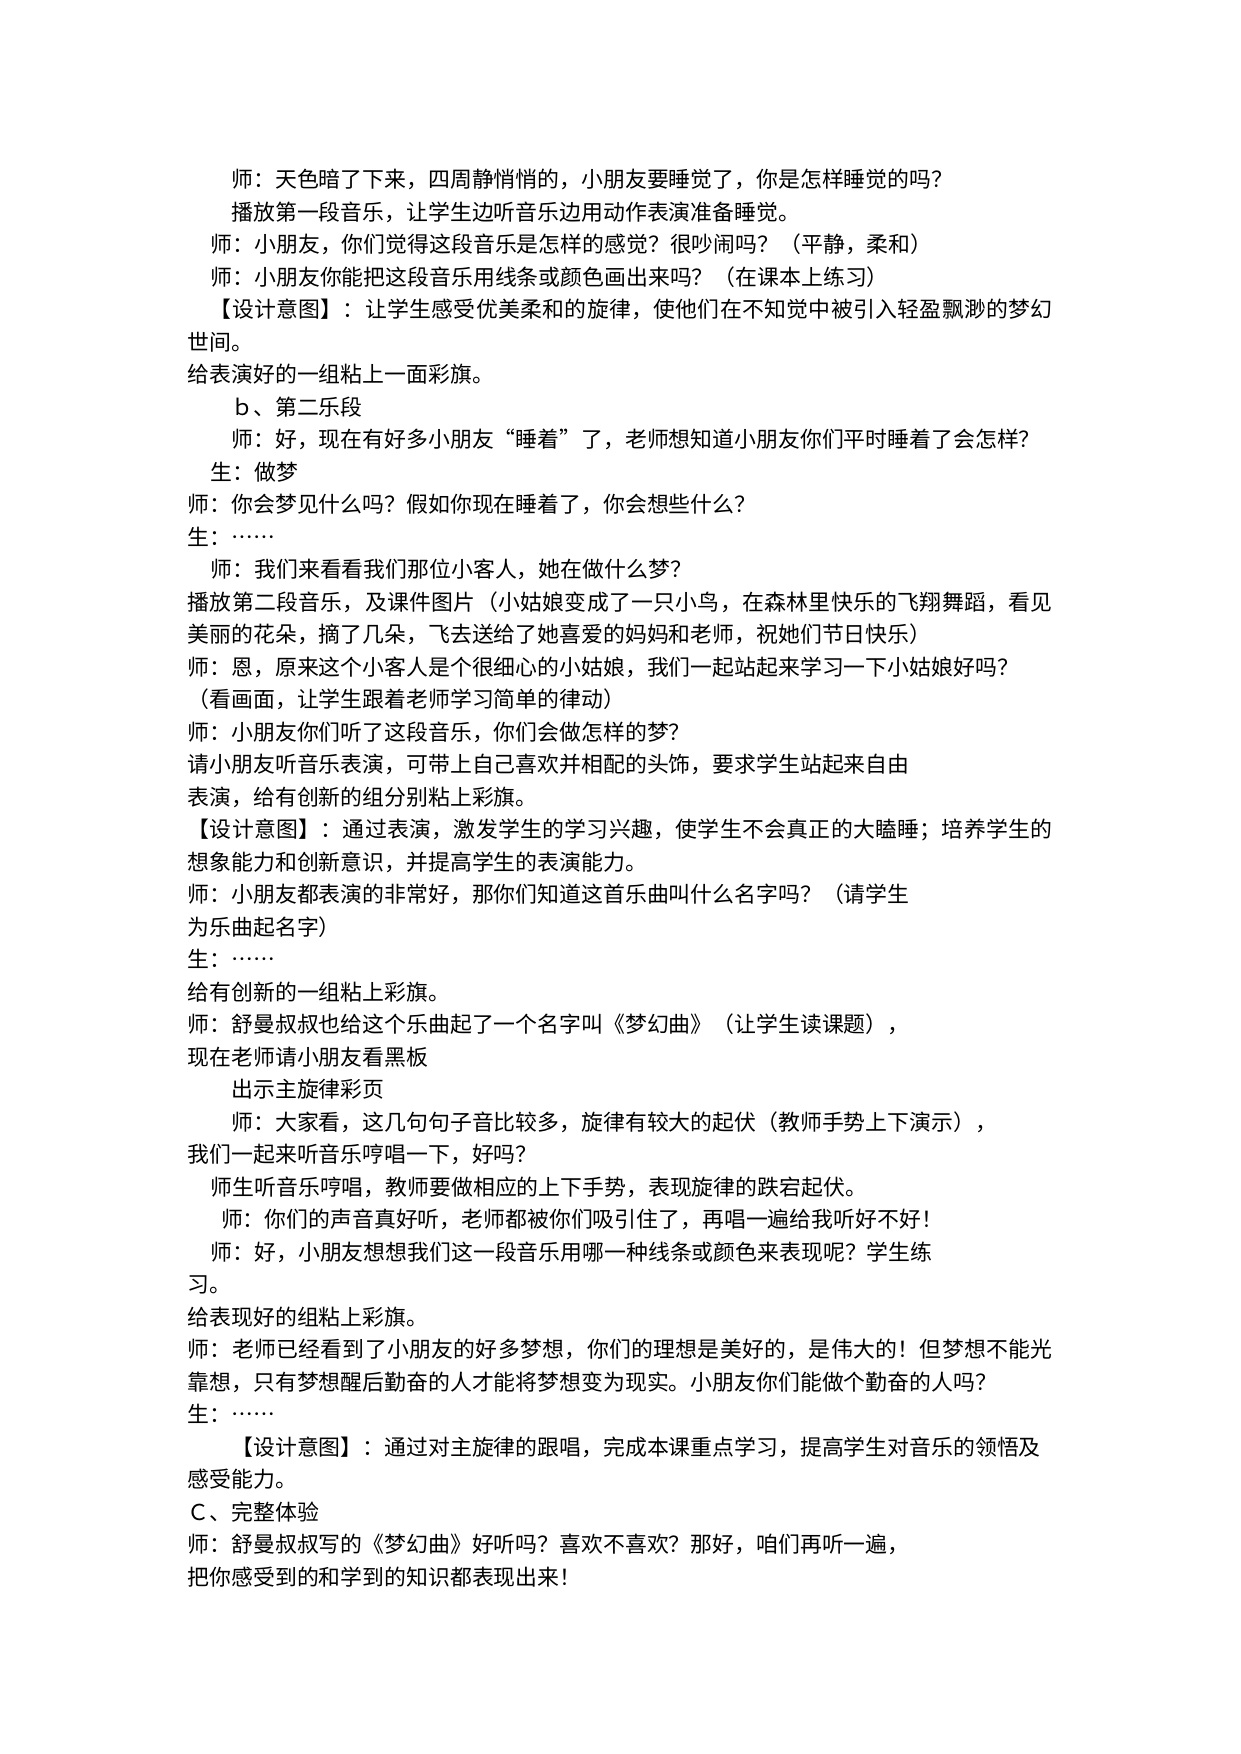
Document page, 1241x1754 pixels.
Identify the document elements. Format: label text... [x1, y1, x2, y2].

text 【设计意图】：通过对主旋律的跟唱，完成本课重点学习，提高学生对音乐的领悟及 [187, 1429, 1053, 1462]
text 师：你们的声音真好听，老师都被你们吸引住了，再唱一遍给我听好不好！ [187, 1202, 1053, 1234]
text 给表现好的组粘上彩旗。 [187, 1299, 1053, 1332]
text 师：老师已经看到了小朋友的好多梦想，你们的理想是美好的，是伟大的！但梦想不能光靠想，只有梦想醒后勤奋的人才能将梦想变为现实。小朋友你们能做个勤奋的人吗？ [187, 1332, 1053, 1397]
text 生：…… [187, 942, 1053, 974]
text 出示主旋律彩页 [187, 1072, 1053, 1104]
text 师：舒曼叔叔写的《梦幻曲》好听吗？喜欢不喜欢？那好，咱们再听一遍， [187, 1527, 1053, 1559]
text 师：好，现在有好多小朋友“睡着”了，老师想知道小朋友你们平时睡着了会怎样？ [187, 422, 1053, 454]
text 【设计意图】：让学生感受优美柔和的旋律，使他们在不知觉中被引入轻盈飘渺的梦幻世间。 [187, 292, 1053, 357]
text 生：做梦 [187, 454, 1053, 487]
text 请小朋友听音乐表演，可带上自己喜欢并相配的头饰，要求学生站起来自由 [187, 747, 1053, 779]
text 师：小朋友你们听了这段音乐，你们会做怎样的梦？ [187, 714, 1053, 747]
text 感受能力。 [187, 1462, 1053, 1494]
text 给表演好的一组粘上一面彩旗。 [187, 357, 1053, 389]
text 播放第二段音乐，及课件图片（小姑娘变成了一只小鸟，在森林里快乐的飞翔舞蹈，看见美丽的花朵，摘了几朵，飞去送给了她喜爱的妈妈和老师，祝她们节日快乐） [187, 584, 1053, 649]
text 师生听音乐哼唱，教师要做相应的上下手势，表现旋律的跌宕起伏。 [187, 1169, 1053, 1202]
text 师：小朋友都表演的非常好，那你们知道这首乐曲叫什么名字吗？（请学生 [187, 877, 1053, 909]
text 为乐曲起名字） [187, 909, 1053, 942]
text （看画面，让学生跟着老师学习简单的律动） [187, 682, 1053, 714]
text Ｃ、完整体验 [187, 1494, 1053, 1527]
text 师：恩，原来这个小客人是个很细心的小姑娘，我们一起站起来学习一下小姑娘好吗？ [187, 649, 1053, 682]
text 【设计意图】：通过表演，激发学生的学习兴趣，使学生不会真正的大瞌睡；培养学生的想象能力和创新意识，并提高学生的表演能力。 [187, 812, 1053, 877]
text 师：我们来看看我们那位小客人，她在做什么梦？ [187, 552, 1053, 584]
text 我们一起来听音乐哼唱一下，好吗？ [187, 1137, 1053, 1169]
text 师：天色暗了下来，四周静悄悄的，小朋友要睡觉了，你是怎样睡觉的吗？ [187, 162, 1053, 194]
text 师：舒曼叔叔也给这个乐曲起了一个名字叫《梦幻曲》（让学生读课题）， [187, 1007, 1053, 1039]
text ｂ、第二乐段 [187, 389, 1053, 422]
text 师：你会梦见什么吗？假如你现在睡着了，你会想些什么？ [187, 487, 1053, 519]
text 师：小朋友，你们觉得这段音乐是怎样的感觉？很吵闹吗？（平静，柔和） [187, 227, 1053, 259]
text 播放第一段音乐，让学生边听音乐边用动作表演准备睡觉。 [187, 194, 1053, 227]
text 师：大家看，这几句句子音比较多，旋律有较大的起伏（教师手势上下演示）， [187, 1104, 1053, 1137]
text 师：好，小朋友想想我们这一段音乐用哪一种线条或颜色来表现呢？学生练 [187, 1234, 1053, 1267]
text 现在老师请小朋友看黑板 [187, 1039, 1053, 1072]
text 习。 [187, 1267, 1053, 1299]
text 给有创新的一组粘上彩旗。 [187, 974, 1053, 1007]
text 表演，给有创新的组分别粘上彩旗。 [187, 779, 1053, 812]
text 生：…… [187, 519, 1053, 552]
text 把你感受到的和学到的知识都表现出来！ [187, 1559, 1053, 1592]
text 师：小朋友你能把这段音乐用线条或颜色画出来吗？（在课本上练习） [187, 259, 1053, 292]
text 生：…… [187, 1397, 1053, 1429]
